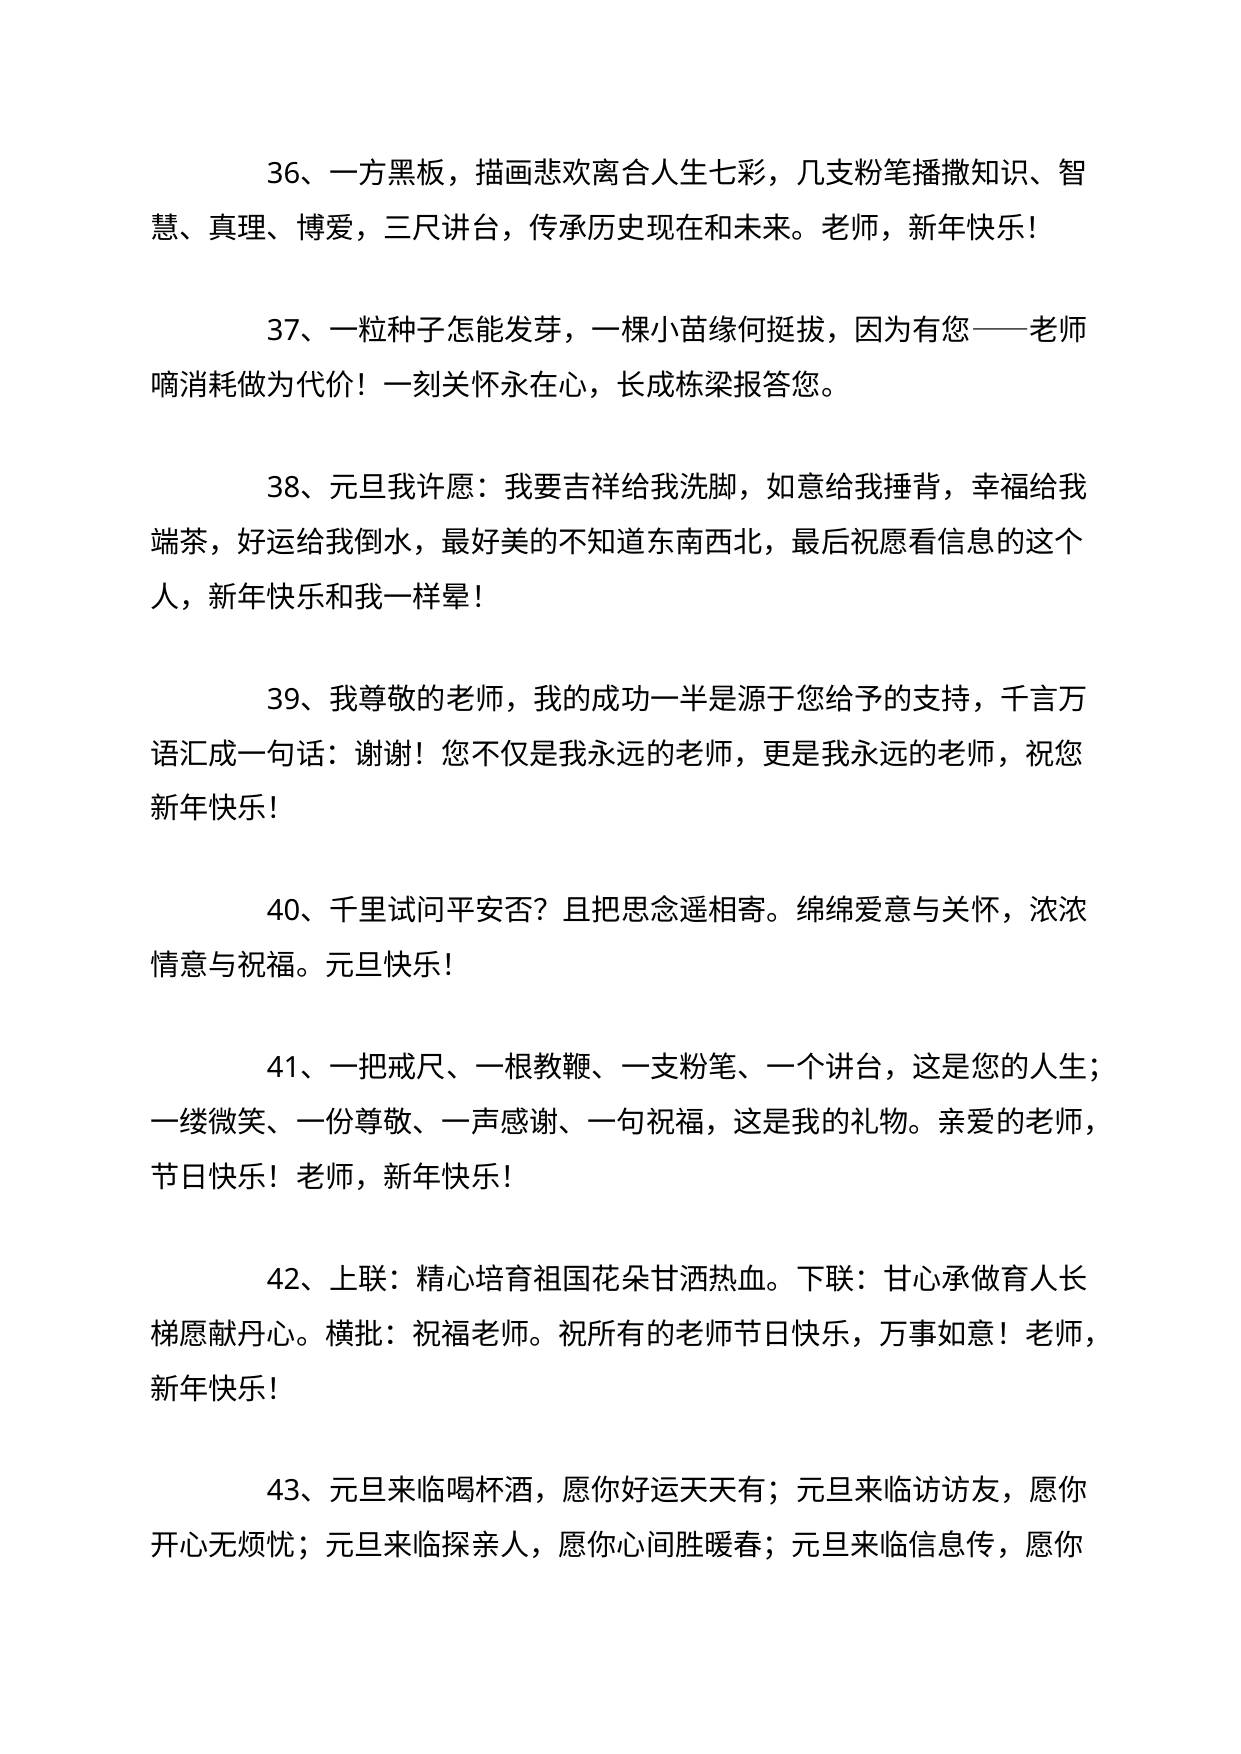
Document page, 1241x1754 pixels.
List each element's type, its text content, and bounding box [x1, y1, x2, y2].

text 39、我尊敬的老师，我的成功一半是源于您给予的支持，千言万语汇成一句话：谢谢！您不仅是我永远的老师，更是我永远的老师，祝您新年快乐！ [150, 675, 1090, 827]
text 41、一把戒尺、一根教鞭、一支粉笔、一个讲台，这是您的人生；一缕微笑、一份尊敬、一声感谢、一句祝福，这是我的礼物。亲爱的老师，节日快乐！老师，新年快乐！ [150, 1044, 1090, 1196]
text 40、千里试问平安否？且把思念遥相寄。绵绵爱意与关怀，浓浓情意与祝福。元旦快乐！ [150, 887, 1090, 984]
text 37、一粒种子怎能发芽，一棵小苗缘何挺拔，因为有您——老师嘀消耗做为代价！一刻关怀永在心，长成栋梁报答您。 [150, 307, 1090, 404]
text 36、一方黑板，描画悲欢离合人生七彩，几支粉笔播撒知识、智慧、真理、博爱，三尺讲台，传承历史现在和未来。老师，新年快乐！ [150, 150, 1090, 247]
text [150, 1467, 1090, 1564]
text 42、上联：精心培育祖国花朵甘洒热血。下联：甘心承做育人长梯愿献丹心。横批：祝福老师。祝所有的老师节日快乐，万事如意！老师，新年快乐！ [150, 1255, 1090, 1407]
text 38、元旦我许愿：我要吉祥给我洗脚，如意给我捶背，幸福给我端茶，好运给我倒水，最好美的不知道东南西北，最后祝愿看信息的这个人，新年快乐和我一样晕！ [150, 463, 1090, 616]
